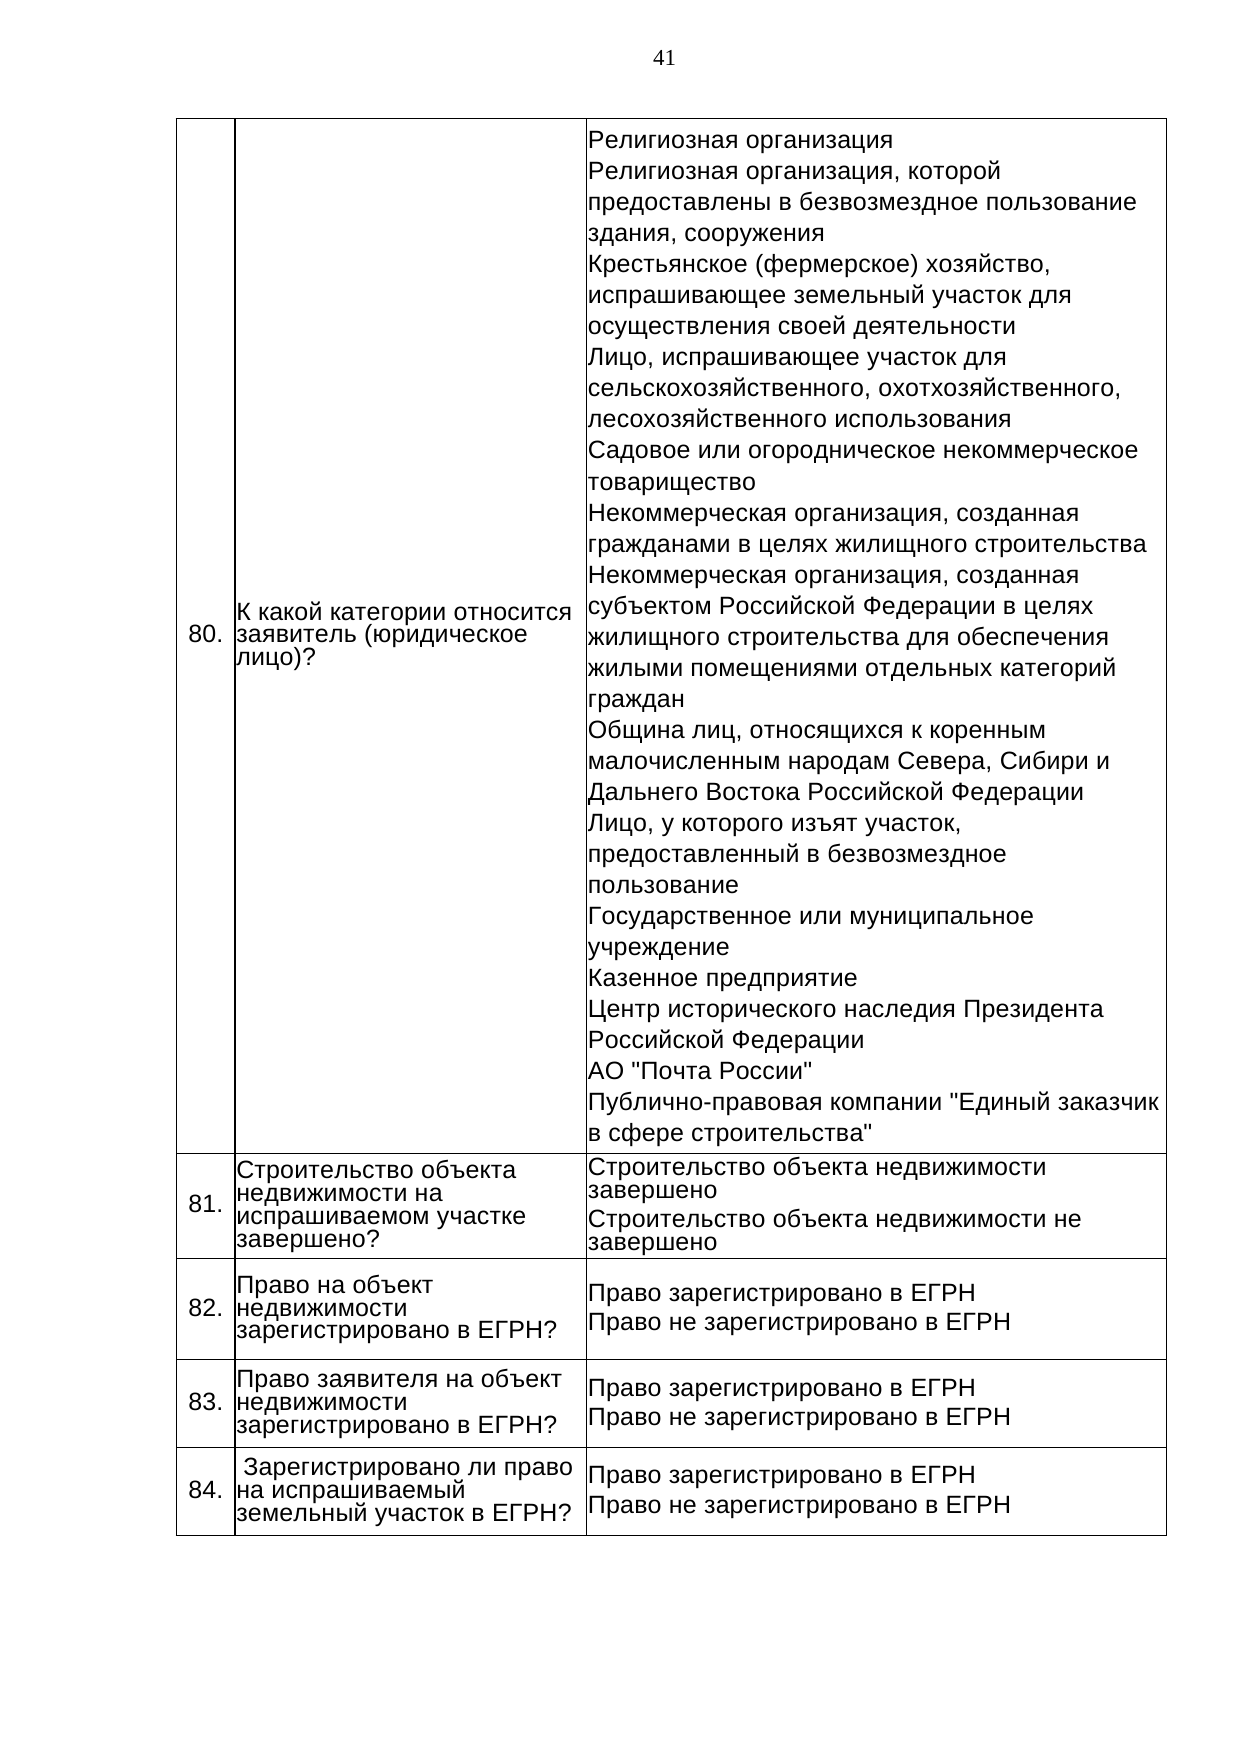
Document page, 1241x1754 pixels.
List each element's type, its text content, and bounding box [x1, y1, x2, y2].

table_cell Право зарегистрировано в ЕГРН Право не зарегистрировано в ЕГРН [587, 1360, 1166, 1447]
table_cell 81. [177, 1154, 234, 1258]
table_cell Право зарегистрировано в ЕГРН Право не зарегистрировано в ЕГРН [587, 1448, 1166, 1535]
table_cell 84. [177, 1448, 234, 1535]
table_cell К какой категории относится заявитель (юридическое лицо)? [236, 119, 586, 1153]
table_cell Строительство объекта недвижимости завершено Строительство объекта недвижимости не завершено [587, 1154, 1166, 1258]
table_cell 80. [177, 119, 234, 1153]
table_cell 82. [177, 1259, 234, 1359]
table_cell 83. [177, 1360, 234, 1447]
table_cell Право на объект недвижимости зарегистрировано в ЕГРН? [236, 1259, 586, 1359]
table_cell Строительство объекта недвижимости на испрашиваемом участке завершено? [236, 1154, 586, 1258]
table_cell Право зарегистрировано в ЕГРН Право не зарегистрировано в ЕГРН [587, 1259, 1166, 1359]
table_cell Право заявителя на объект недвижимости зарегистрировано в ЕГРН? [236, 1360, 586, 1447]
table_cell Зарегистрировано ли право на испрашиваемый земельный участок в ЕГРН? [236, 1448, 586, 1535]
table_cell Религиозная организация Религиозная организация, которой предоставлены в безвозмездное пользование здания, сооружения Крестьянское (фермерское) хозяйство, испрашивающее земельный участок для осуществления своей деятельности Лицо, испрашивающее участок для сельскохозяйственного, охотхозяйственного, лесохозяйственного использования Садовое или огородническое некоммерческое товарищество Некоммерческая организация, созданная гражданами в целях жилищного строительства Некоммерческая организация, созданная субъектом Российской Федерации в целях жилищного строительства для обеспечения жилыми помещениями отдельных категорий граждан Община лиц, относящихся к коренным малочисленным народам Севера, Сибири и Дальнего Востока Российской Федерации Лицо, у которого изъят участок, предоставленный в безвозмездное пользование Государственное или муниципальное учреждение Казенное предприятие Центр исторического наследия Президента Российской Федерации АО "Почта России" Публично-правовая компании "Единый заказчик в сфере строительства" [587, 119, 1166, 1153]
